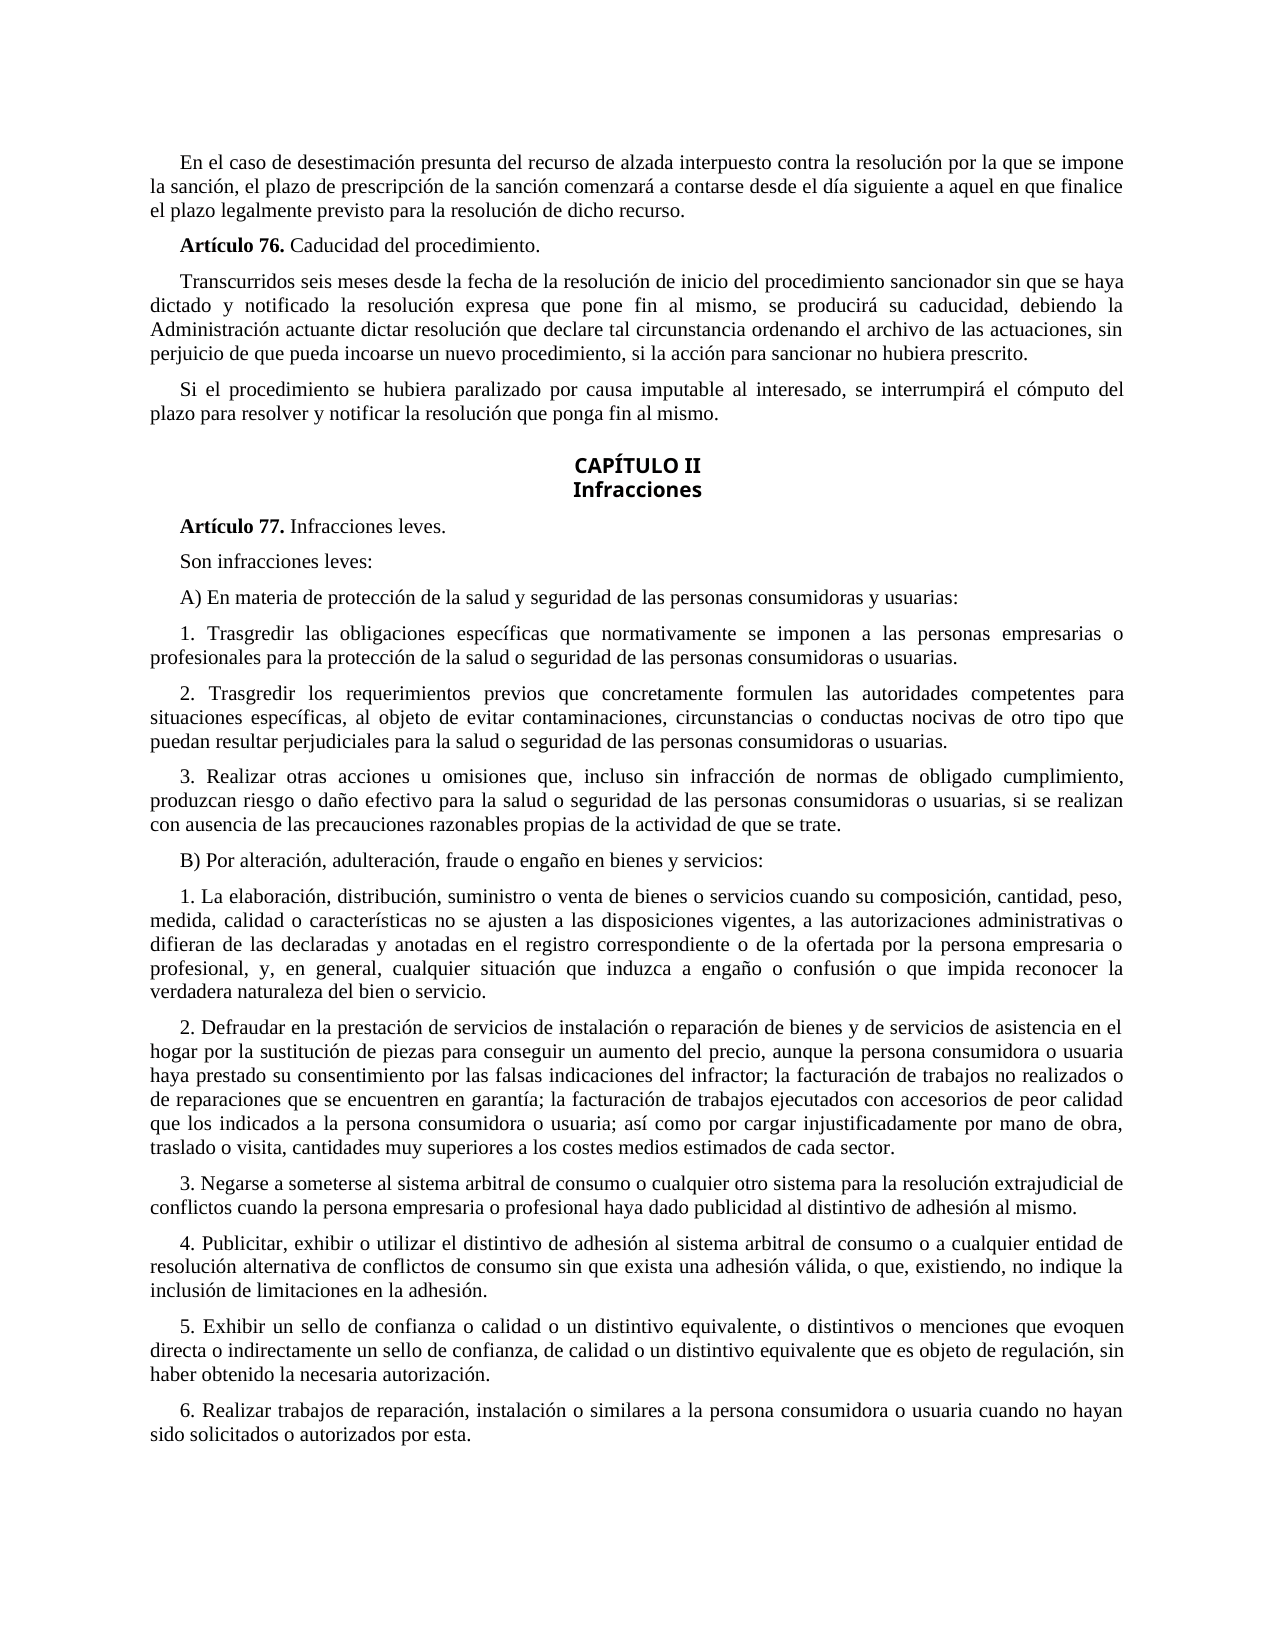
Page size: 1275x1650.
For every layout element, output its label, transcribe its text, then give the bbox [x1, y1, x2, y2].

text 4. Publicitar, exhibir o utilizar el distintivo de adhesión al sistema arbitral de consumo o a cualquier entidad de resolución alternativa de conflictos de consumo sin que exista una adhesión válida, o que, existiendo, no indique la inclusión de limitaciones en la adhesión. [150, 1231, 1125, 1303]
text A) En materia de protección de la salud y seguridad de las personas consumidoras y usuarias: [150, 586, 1125, 609]
text 1. La elaboración, distribución, suministro o venta de bienes o servicios cuando su composición, cantidad, peso, medida, calidad o características no se ajusten a las disposiciones vigentes, a las autorizaciones administrativas o difieran de las declaradas y anotadas en el registro correspondiente o de la ofertada por la persona empresaria o profesional, y, en general, cualquier situación que induzca a engaño o confusión o que impida reconocer la verdadera naturaleza del bien o servicio. [150, 884, 1125, 1004]
text 5. Exhibir un sello de confianza o calidad o un distintivo equivalente, o distintivos o menciones que evoquen directa o indirectamente un sello de confianza, de calidad o un distintivo equivalente que es objeto de regulación, sin haber obtenido la necesaria autorización. [150, 1314, 1125, 1386]
text Si el procedimiento se hubiera paralizado por causa imputable al interesado, se interrumpirá el cómputo del plazo para resolver y notificar la resolución que ponga fin al mismo. [150, 377, 1125, 425]
text En el caso de desestimación presunta del recurso de alzada interpuesto contra la resolución por la que se impone la sanción, el plazo de prescripción de la sanción comenzará a contarse desde el día siguiente a aquel en que finalice el plazo legalmente previsto para la resolución de dicho recurso. [150, 150, 1125, 222]
text Son infracciones leves: [150, 550, 1125, 574]
text 2. Trasgredir los requerimientos previos que concretamente formulen las autoridades competentes para situaciones específicas, al objeto de evitar contaminaciones, circunstancias o conductas nocivas de otro tipo que puedan resultar perjudiciales para la salud o seguridad de las personas consumidoras o usuarias. [150, 681, 1125, 753]
text 3. Realizar otras acciones u omisiones que, incluso sin infracción de normas de obligado cumplimiento, produzcan riesgo o daño efectivo para la salud o seguridad de las personas consumidoras o usuarias, si se realizan con ausencia de las precauciones razonables propias de la actividad de que se trate. [150, 764, 1125, 836]
text 2. Defraudar en la prestación de servicios de instalación o reparación de bienes y de servicios de asistencia en el hogar por la sustitución de piezas para conseguir un aumento del precio, aunque la persona consumidora o usuaria haya prestado su consentimiento por las falsas indicaciones del infractor; la facturación de trabajos no realizados o de reparaciones que se encuentren en garantía; la facturación de trabajos ejecutados con accesorios de peor calidad que los indicados a la persona consumidora o usuaria; así como por cargar injustificadamente por mano de obra, traslado o visita, cantidades muy superiores a los costes medios estimados de cada sector. [150, 1016, 1125, 1159]
text 6. Realizar trabajos de reparación, instalación o similares a la persona consumidora o usuaria cuando no hayan sido solicitados o autorizados por esta. [150, 1398, 1125, 1446]
text Artículo 76. Caducidad del procedimiento. [150, 234, 1125, 258]
text CAPÍTULO II Infracciones [150, 454, 1125, 502]
text Transcurridos seis meses desde la fecha de la resolución de inicio del procedimiento sancionador sin que se haya dictado y notificado la resolución expresa que pone fin al mismo, se producirá su caducidad, debiendo la Administración actuante dictar resolución que declare tal circunstancia ordenando el archivo de las actuaciones, sin perjuicio de que pueda incoarse un nuevo procedimiento, si la acción para sancionar no hubiera prescrito. [150, 269, 1125, 365]
text 1. Trasgredir las obligaciones específicas que normativamente se imponen a las personas empresarias o profesionales para la protección de la salud o seguridad de las personas consumidoras o usuarias. [150, 621, 1125, 669]
text 3. Negarse a someterse al sistema arbitral de consumo o cualquier otro sistema para la resolución extrajudicial de conflictos cuando la persona empresaria o profesional haya dado publicidad al distintivo de adhesión al mismo. [150, 1171, 1125, 1219]
text Artículo 77. Infracciones leves. [150, 514, 1125, 538]
text B) Por alteración, adulteración, fraude o engaño en bienes y servicios: [150, 848, 1125, 872]
